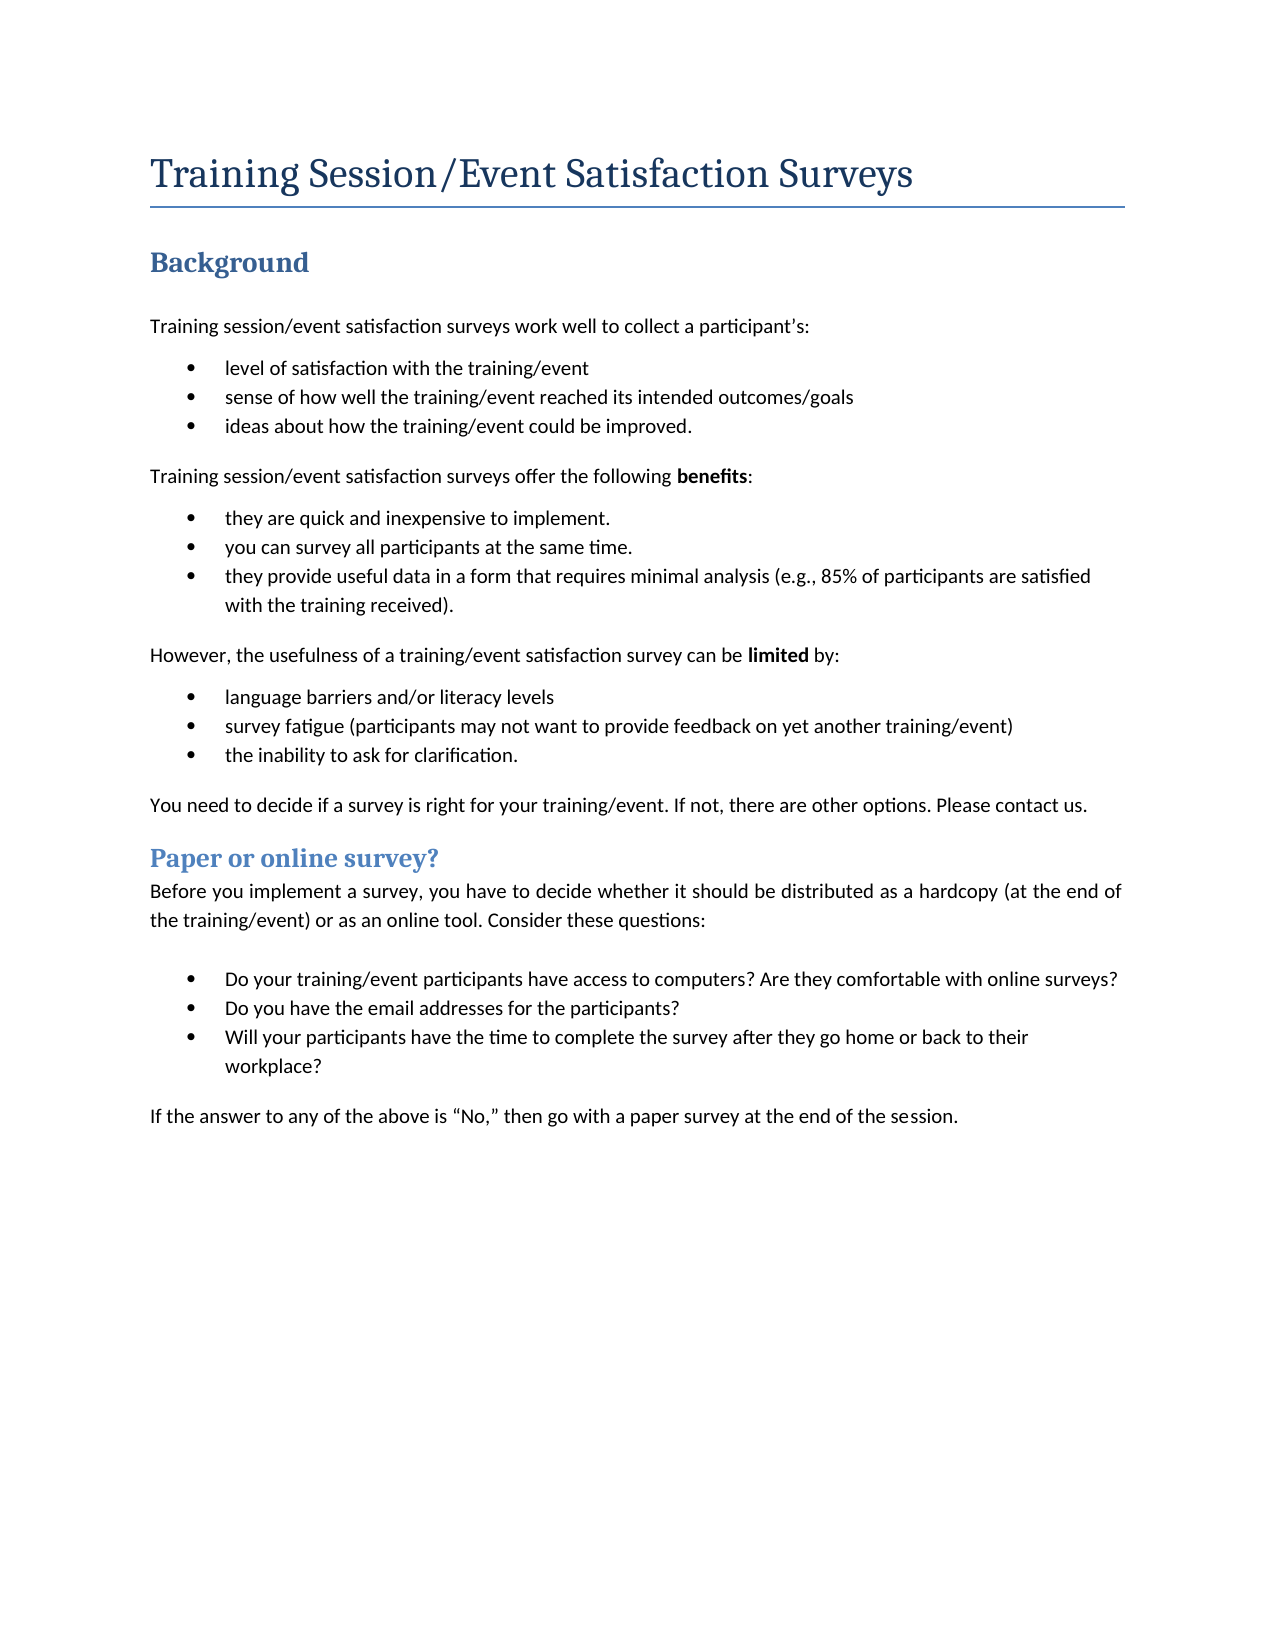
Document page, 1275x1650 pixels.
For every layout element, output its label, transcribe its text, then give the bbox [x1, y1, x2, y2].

list you can survey all participants at the same time. [187, 534, 1125, 560]
list the inability to ask for clarification. [187, 743, 1125, 768]
list level of satisfaction with the training/event [187, 355, 1125, 381]
list Do you have the email addresses for the participants? [187, 995, 1125, 1021]
subtitle Background [150, 246, 1125, 279]
list language barriers and/or literacy levels [187, 684, 1125, 710]
list Do your training/event participants have access to computers? Are they comfortable with online surveys? [187, 966, 1125, 991]
list they provide useful data in a form that requires minimal analysis (e.g., 85% of participants are satisfied with the training received). [187, 563, 1125, 618]
list they are quick and inexpensive to implement. [187, 505, 1125, 531]
text Training session/event satisfaction surveys work well to collect a participant’s: [150, 313, 1125, 339]
text Training session/event satisfaction surveys offer the following benefits: [150, 463, 1125, 489]
list sense of how well the training/event reached its intended outcomes/goals [187, 384, 1125, 410]
text If the answer to any of the above is “No,” then go with a paper survey at the end of the session. [150, 1103, 1125, 1129]
title Training Session/Event Satisfaction Surveys [150, 150, 1125, 206]
list ideas about how the training/event could be improved. [187, 413, 1125, 439]
list Will your participants have the time to complete the survey after they go home or back to their workplace? [187, 1024, 1125, 1079]
text You need to decide if a survey is right for your training/event. If not, there are other options. Please contact us. [150, 793, 1125, 818]
subtitle Paper or online survey? [150, 843, 1125, 874]
text Before you implement a survey, you have to decide whether it should be distributed as a hardcopy (at the end of the training/event) or as an online tool. Consider these questions: [150, 878, 1125, 933]
list survey fatigue (participants may not want to provide feedback on yet another training/event) [187, 713, 1125, 739]
text However, the usefulness of a training/event satisfaction survey can be limited by: [150, 643, 1125, 668]
